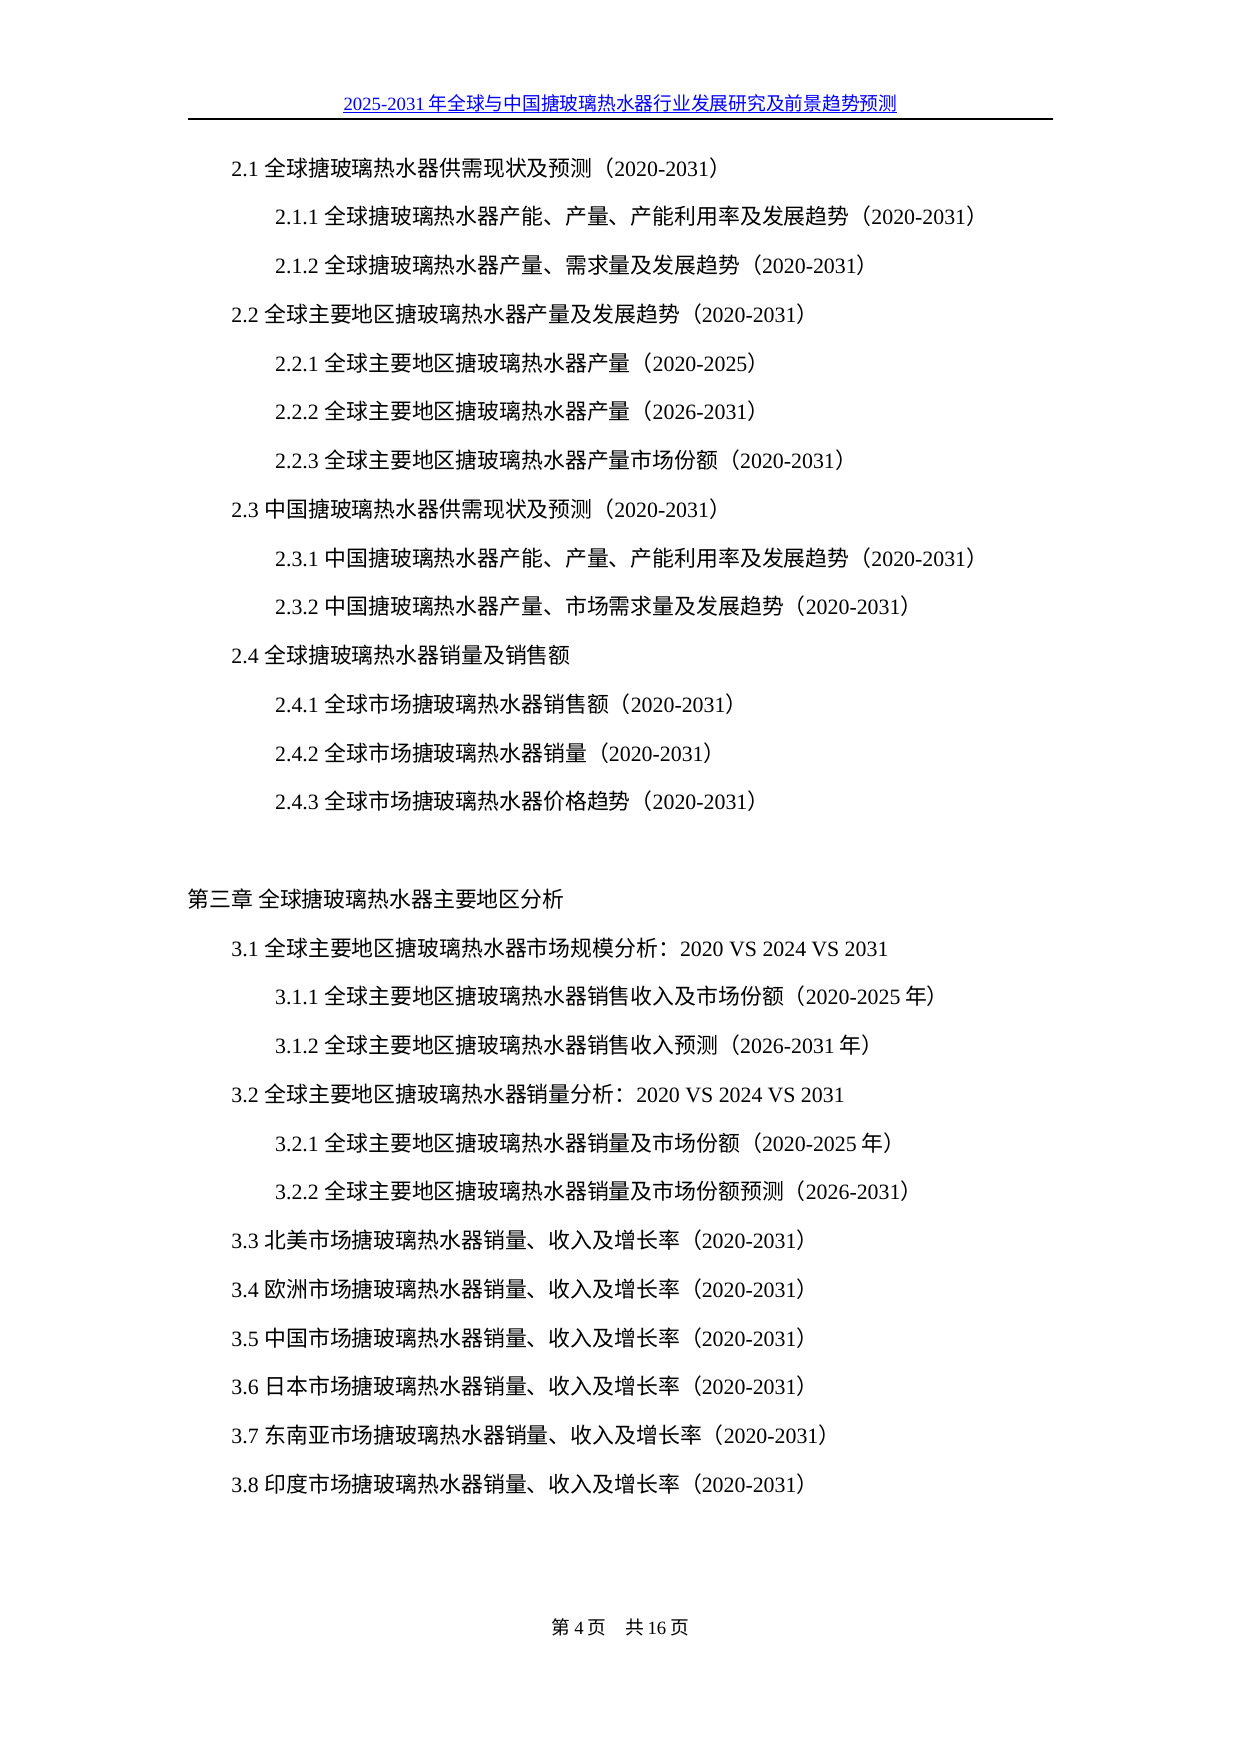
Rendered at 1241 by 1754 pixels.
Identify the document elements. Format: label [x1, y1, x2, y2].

text [187, 150, 1053, 1499]
